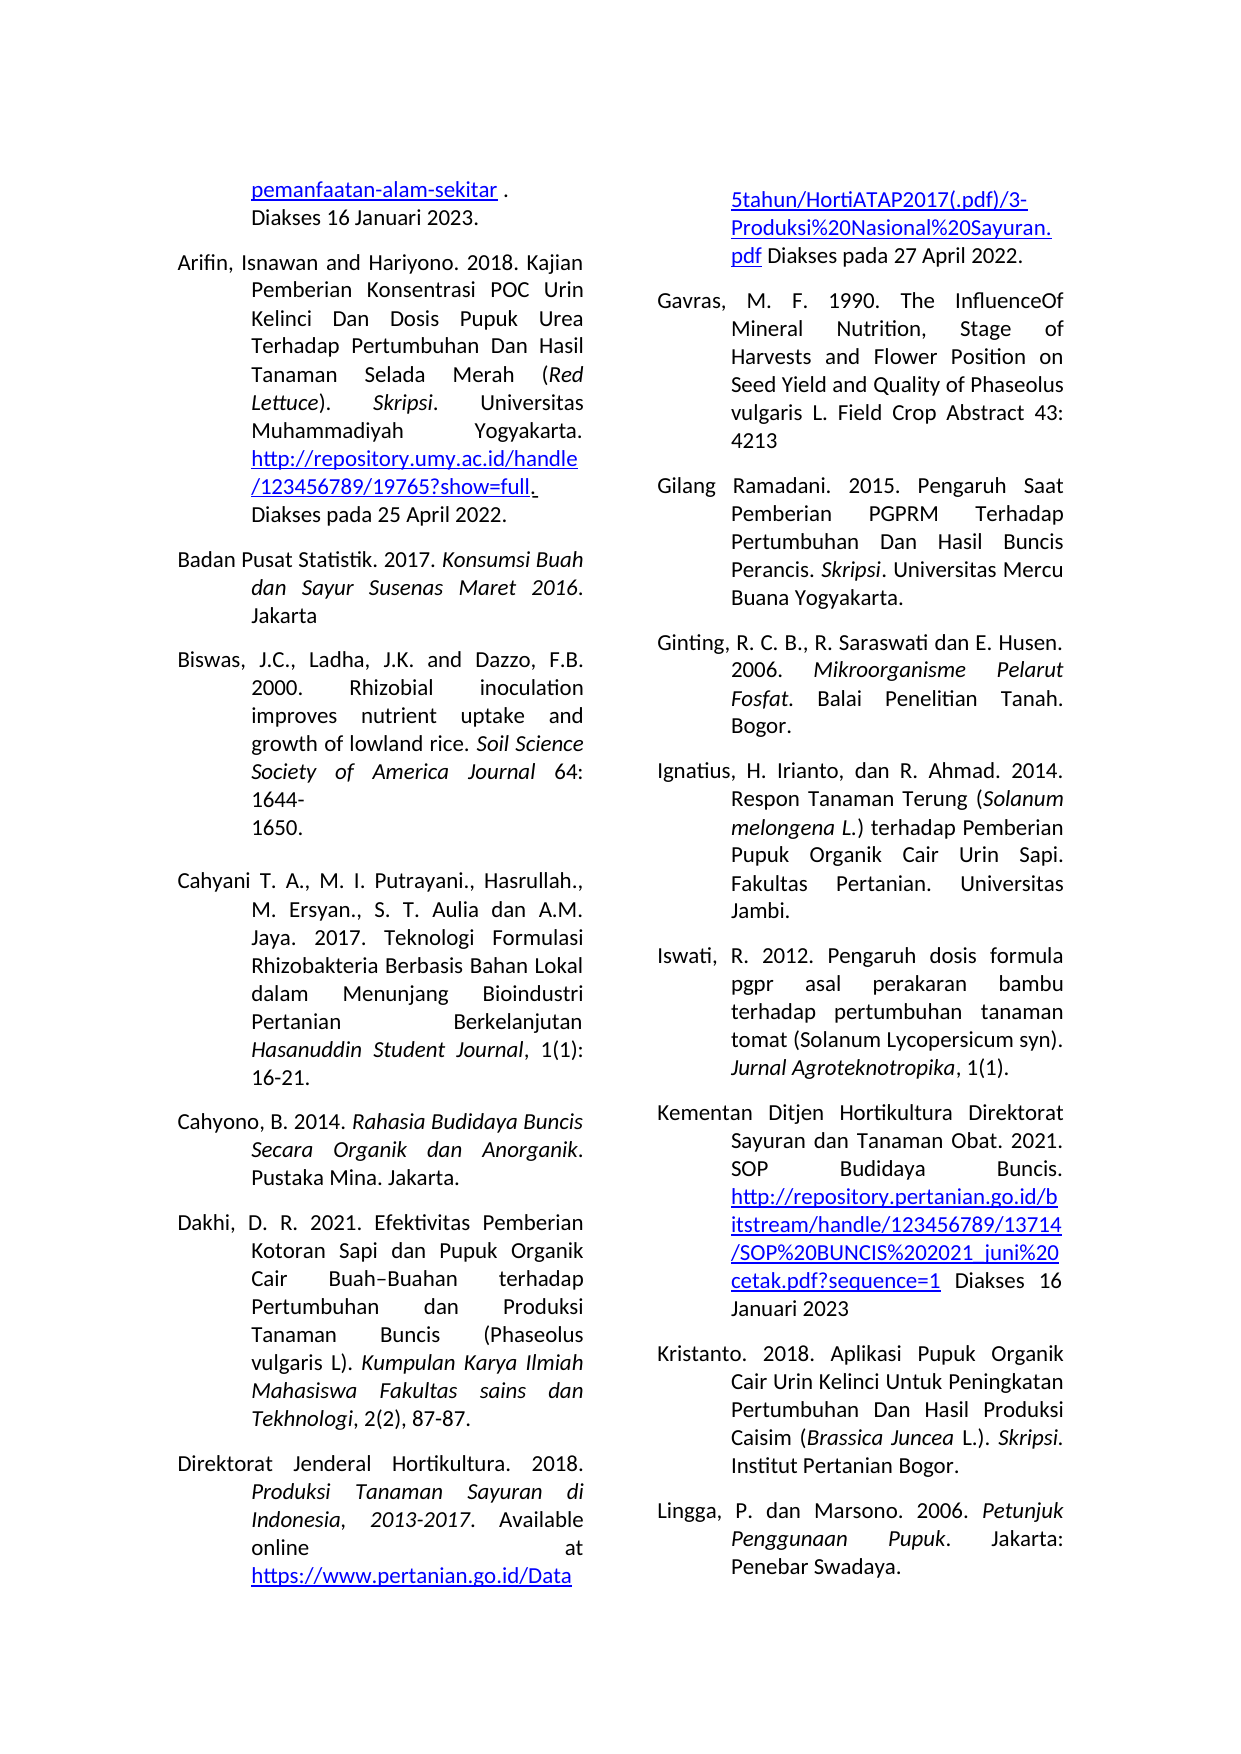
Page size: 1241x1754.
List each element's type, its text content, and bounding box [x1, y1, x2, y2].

text Kementan Ditjen Hortikultura Direktorat Sayuran dan Tanaman Obat. 2021. SOP Budidaya Buncis. http://repository.pertanian.go.id/b itstream/handle/123456789/13714 [657, 1098, 1063, 1238]
text Gilang Ramadani. 2015. Pengaruh Saat Pemberian PGPRM Terhadap Pertumbuhan Dan Hasil Buncis Perancis. Skripsi. Universitas Mercu Buana Yogyakarta. [657, 471, 1064, 611]
text Kristanto. 2018. Aplikasi Pupuk Organik Cair Urin Kelinci Untuk Peningkatan Pertumbuhan Dan Hasil Produksi Caisim (Brassica Juncea L.). Skripsi. Institut Pertanian Bogor. [657, 1339, 1064, 1479]
text Badan Pusat Statistik. 2017. Konsumsi Buah dan Sayur Susenas Maret 2016. Jakarta [177, 545, 584, 629]
text Arifin, Isnawan and Hariyono. 2018. Kajian Pemberian Konsentrasi POC Urin Kelinci Dan Dosis Pupuk Urea Terhadap Pertumbuhan Dan Hasil Tanaman Selada Merah (Red Lettuce). Skripsi. Universitas Muhammadiyah Yogyakarta. http://repository.umy.ac.id/handle [177, 248, 584, 472]
text /SOP%20BUNCIS%202021_juni%20 [731, 1238, 1076, 1266]
text Direktorat Jenderal Hortikultura. 2018. Produksi Tanaman Sayuran di Indonesia, 2013-2017. Available online at [177, 1449, 584, 1561]
text Biswas, J.C., Ladha, J.K. and Dazzo, F.B. 2000. Rhizobial inoculation improves nutrient uptake and growth of lowland rice. Soil Science Society of America Journal 64: 1644- [177, 645, 584, 813]
text pemanfaatan-alam-sekitar . Diakses 16 Januari 2023. [251, 175, 584, 231]
text Cahyono, B. 2014. Rahasia Budidaya Buncis Secara Organik dan Anorganik. Pustaka Mina. Jakarta. [177, 1107, 583, 1191]
text https://www.pertanian.go.id/Data [251, 1561, 588, 1589]
text 5tahun/HortiATAP2017(.pdf)/3- Produksi%20Nasional%20Sayuran. pdf Diakses pada 27 April 2022. [731, 185, 1053, 269]
text Cahyani T. A., M. I. Putrayani., Hasrullah., M. Ersyan., S. T. Aulia dan A.M. Jaya. 2017. Teknologi Formulasi Rhizobakteria Berbasis Bahan Lokal dalam Menunjang Bioindustri Pertanian Berkelanjutan Hasanuddin Student Journal, 1(1): 16-21. [177, 867, 583, 1091]
text /123456789/19765?show=full. Diakses pada 25 April 2022. [251, 472, 538, 528]
text Gavras, M. F. 1990. The InfluenceOf Mineral Nutrition, Stage of Harvests and Flower Position on Seed Yield and Quality of Phaseolus vulgaris L. Field Crop Abstract 43: 4213 [657, 286, 1064, 454]
text Ginting, R. C. B., R. Saraswati dan E. Husen. 2006. Mikroorganisme Pelarut Fosfat. Balai Penelitian Tanah. Bogor. [657, 628, 1063, 740]
text cetak.pdf?sequence=1 Diakses 16 [731, 1266, 1076, 1294]
text Dakhi, D. R. 2021. Efektivitas Pemberian Kotoran Sapi dan Pupuk Organik Cair Buah–Buahan terhadap Pertumbuhan dan Produksi Tanaman Buncis (Phaseolus vulgaris L). Kumpulan Karya Ilmiah Mahasiswa Fakultas sains dan Tekhnologi, 2(2), 87-87. [177, 1208, 583, 1432]
text 1650. [251, 813, 588, 842]
text Lingga, P. dan Marsono. 2006. Petunjuk Penggunaan Pupuk. Jakarta: Penebar Swadaya. [657, 1496, 1064, 1580]
text Iswati, R. 2012. Pengaruh dosis formula pgpr asal perakaran bambu terhadap pertumbuhan tanaman tomat (Solanum Lycopersicum syn). Jurnal Agroteknotropika, 1(1). [657, 941, 1064, 1081]
text Januari 2023 [731, 1294, 1076, 1322]
text Ignatius, H. Irianto, dan R. Ahmad. 2014. Respon Tanaman Terung (Solanum melongena L.) terhadap Pemberian Pupuk Organik Cair Urin Sapi. Fakultas Pertanian. Universitas Jambi. [657, 757, 1064, 925]
